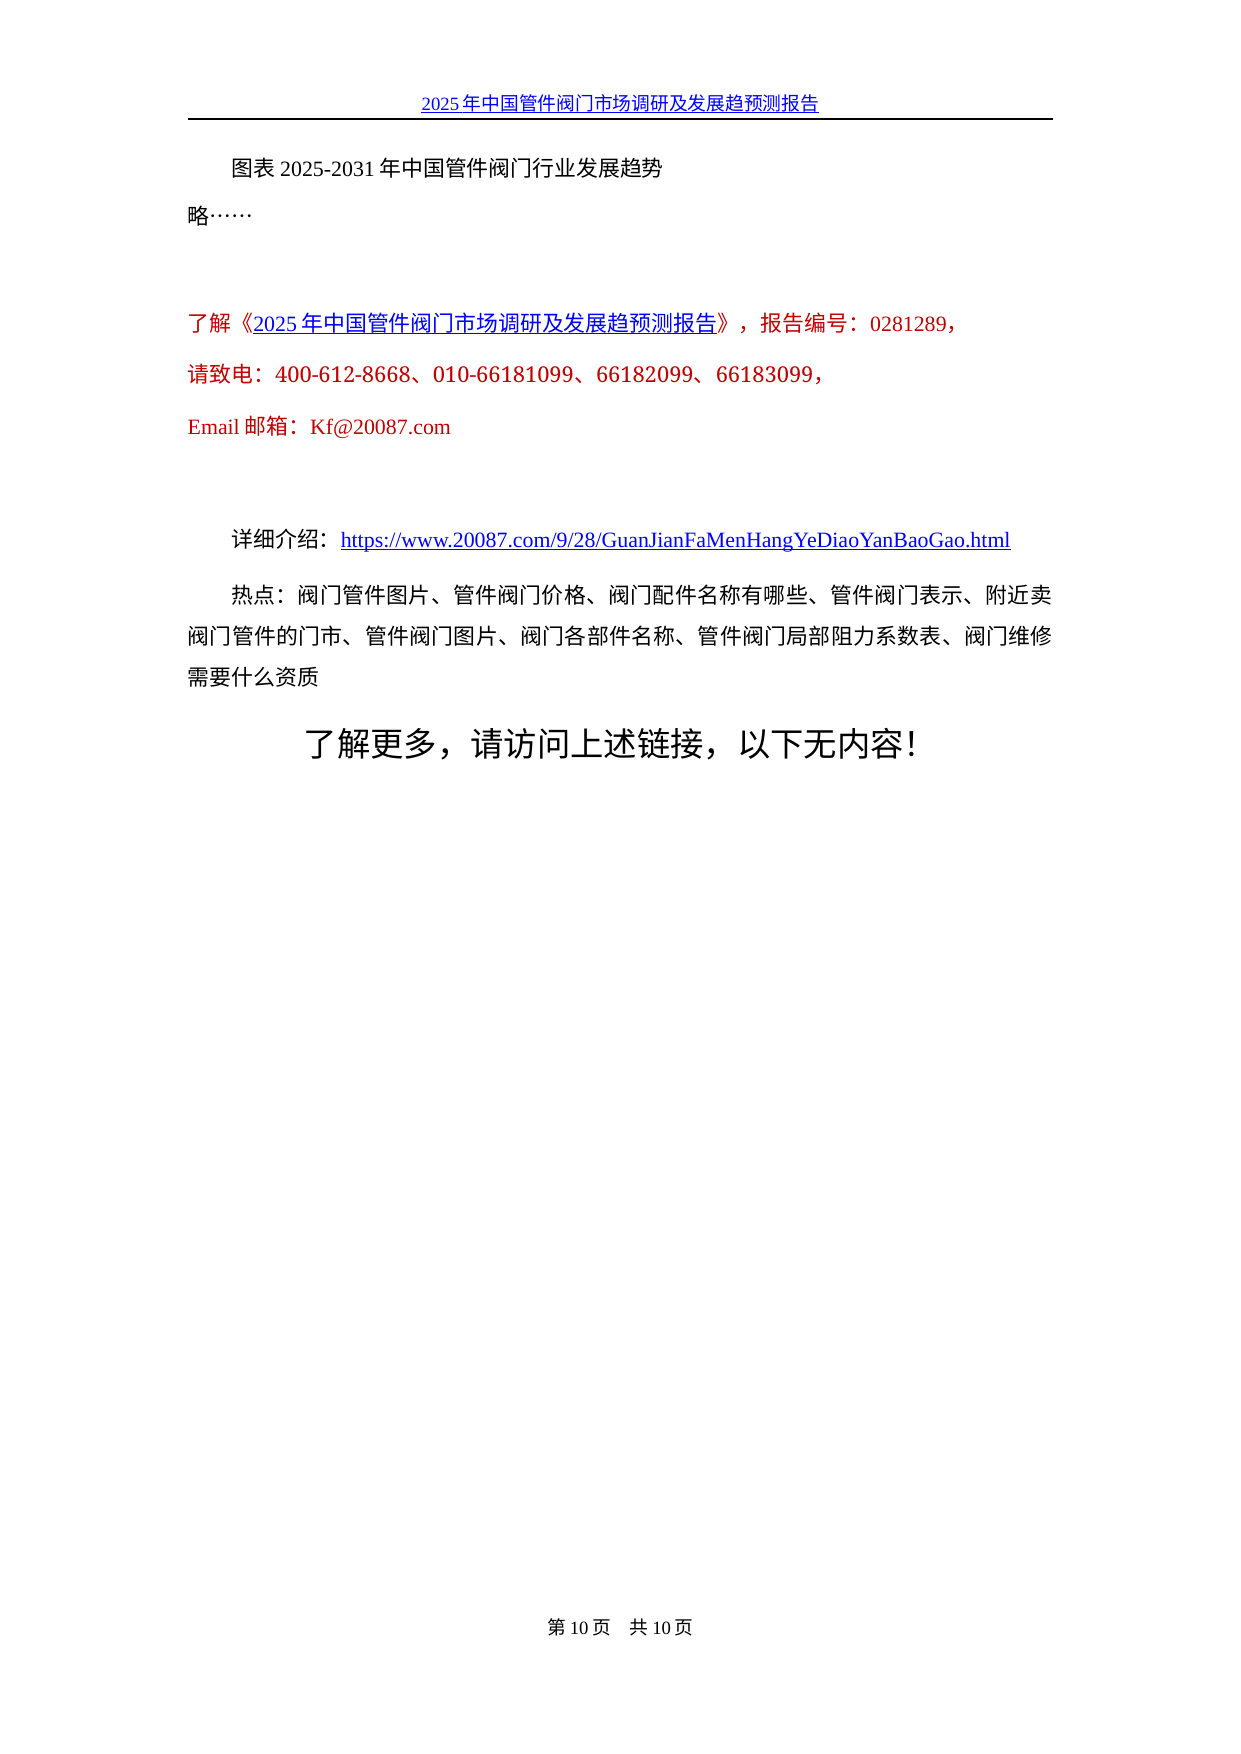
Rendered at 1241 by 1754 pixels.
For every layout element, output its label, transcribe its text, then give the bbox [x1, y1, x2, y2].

text 请致电：400-612-8668、010-66181099、66182099、66183099， [187, 357, 1053, 389]
text 了解《2025年中国管件阀门市场调研及发展趋预测报告》，报告编号：0281289， [187, 305, 1053, 338]
text Email邮箱：Kf@20087.com [187, 408, 1053, 441]
text 详细介绍：https://www.20087.com/9/28/GuanJianFaMenHangYeDiaoYanBaoGao.html [187, 521, 1053, 554]
text 热点：阀门管件图片、管件阀门价格、阀门配件名称有哪些、管件阀门表示、附近卖阀门管件的门市、管件阀门图片、阀门各部件名称、管件阀门局部阻力系数表、阀门维修需要什么资质 [187, 578, 1053, 692]
title 了解更多，请访问上述链接，以下无内容！ [187, 709, 1053, 774]
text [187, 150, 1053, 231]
